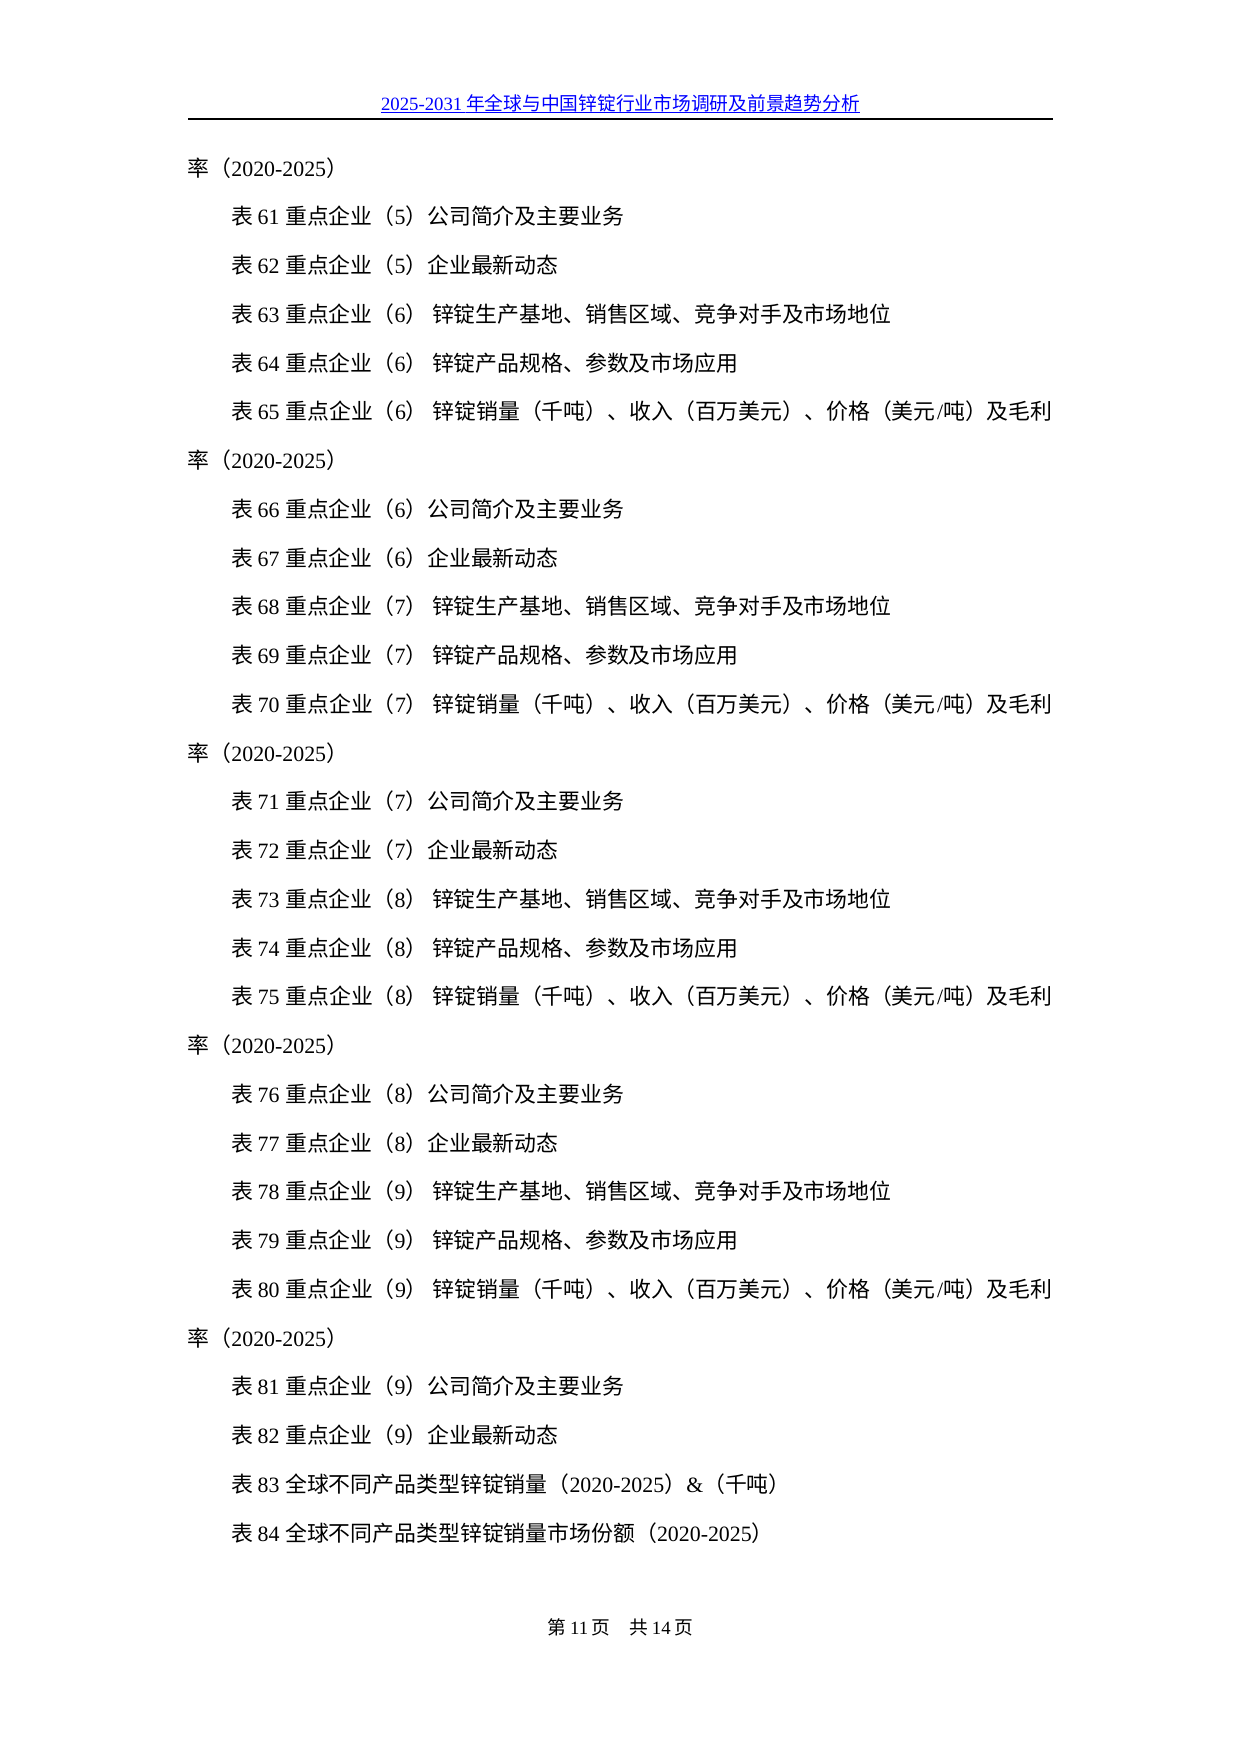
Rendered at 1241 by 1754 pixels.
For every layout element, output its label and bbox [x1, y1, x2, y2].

text [187, 150, 1053, 1548]
